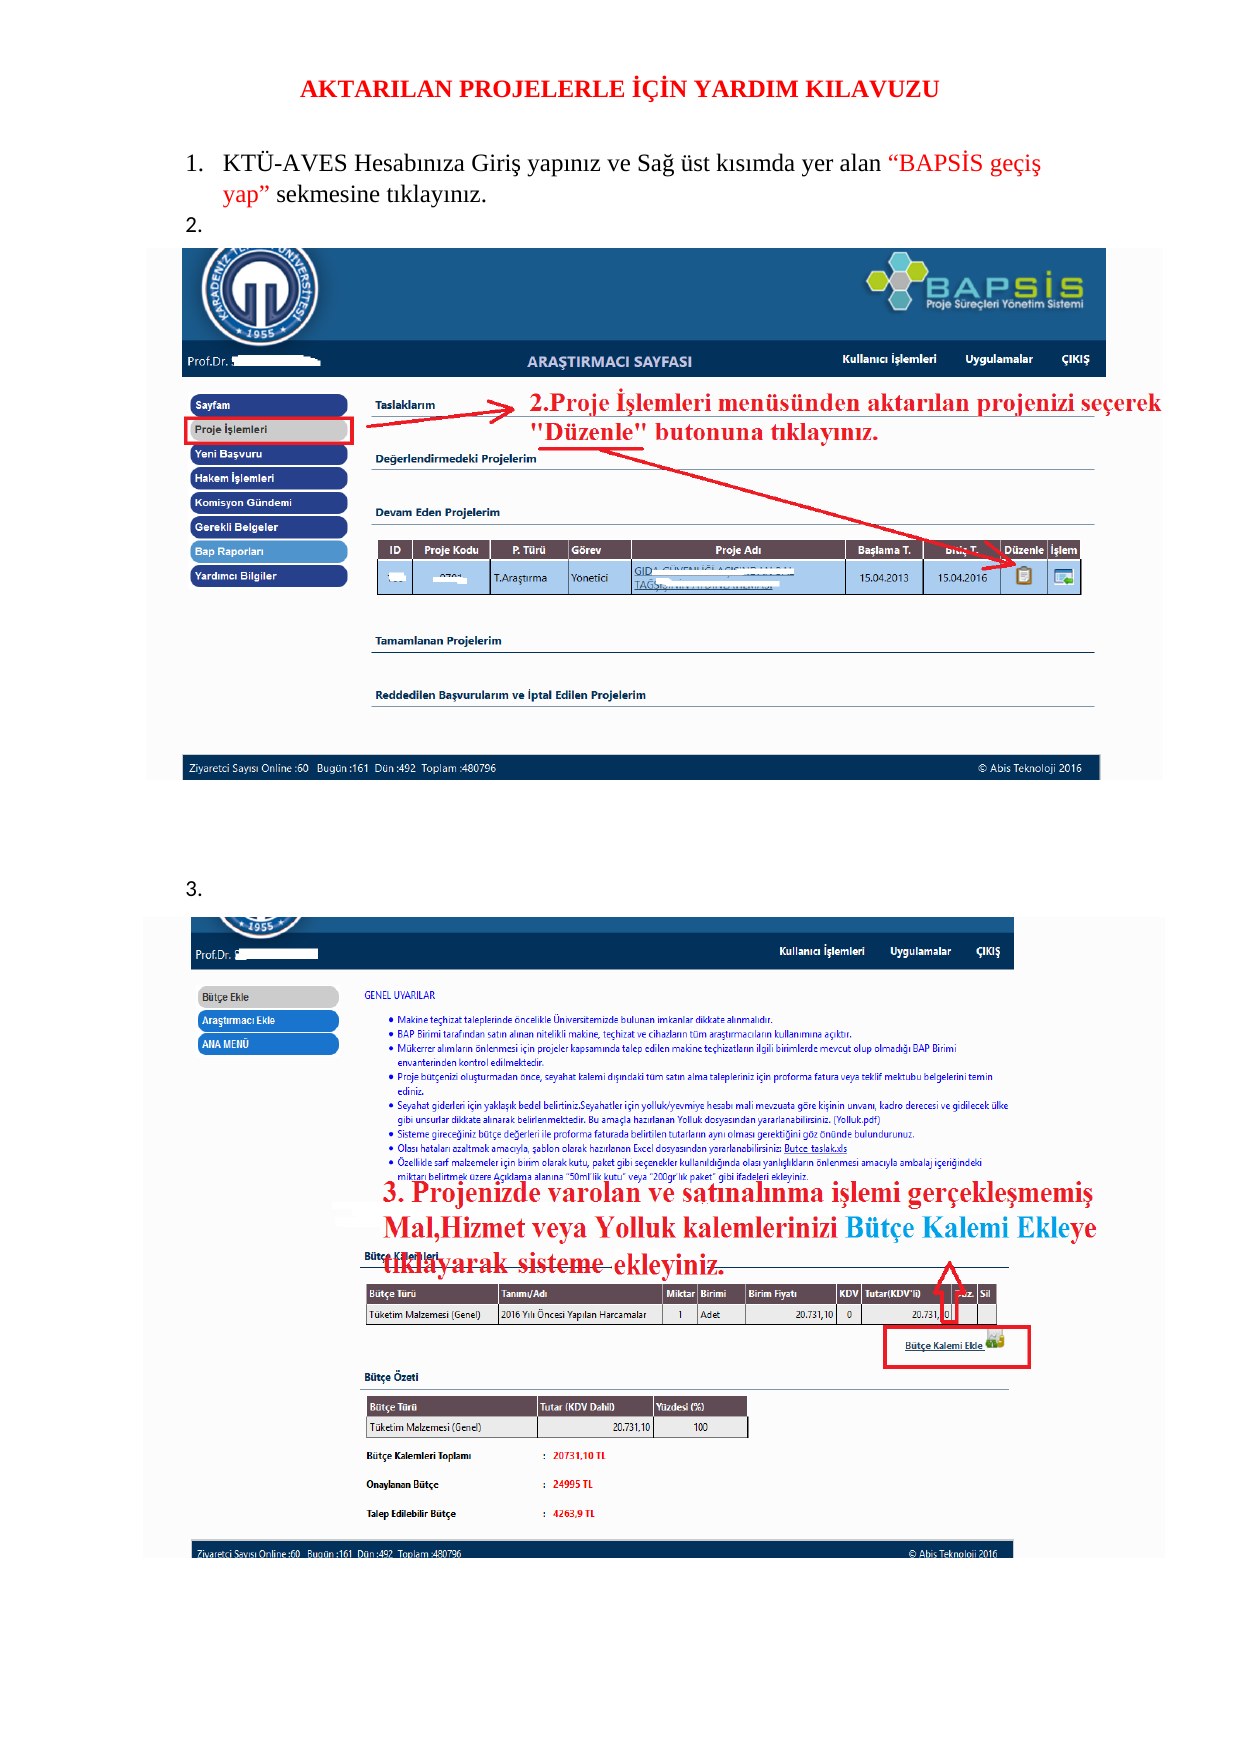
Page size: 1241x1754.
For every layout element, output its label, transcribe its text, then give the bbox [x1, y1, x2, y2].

picture [146, 248, 1163, 780]
list KTÜ-AVES Hesabınıza Giriş yapınız ve Sağ üst kısımda yer alan “BAPSİS geçiş yap” sekmesine tıklayınız. [185, 148, 1093, 207]
picture [143, 917, 1165, 1558]
